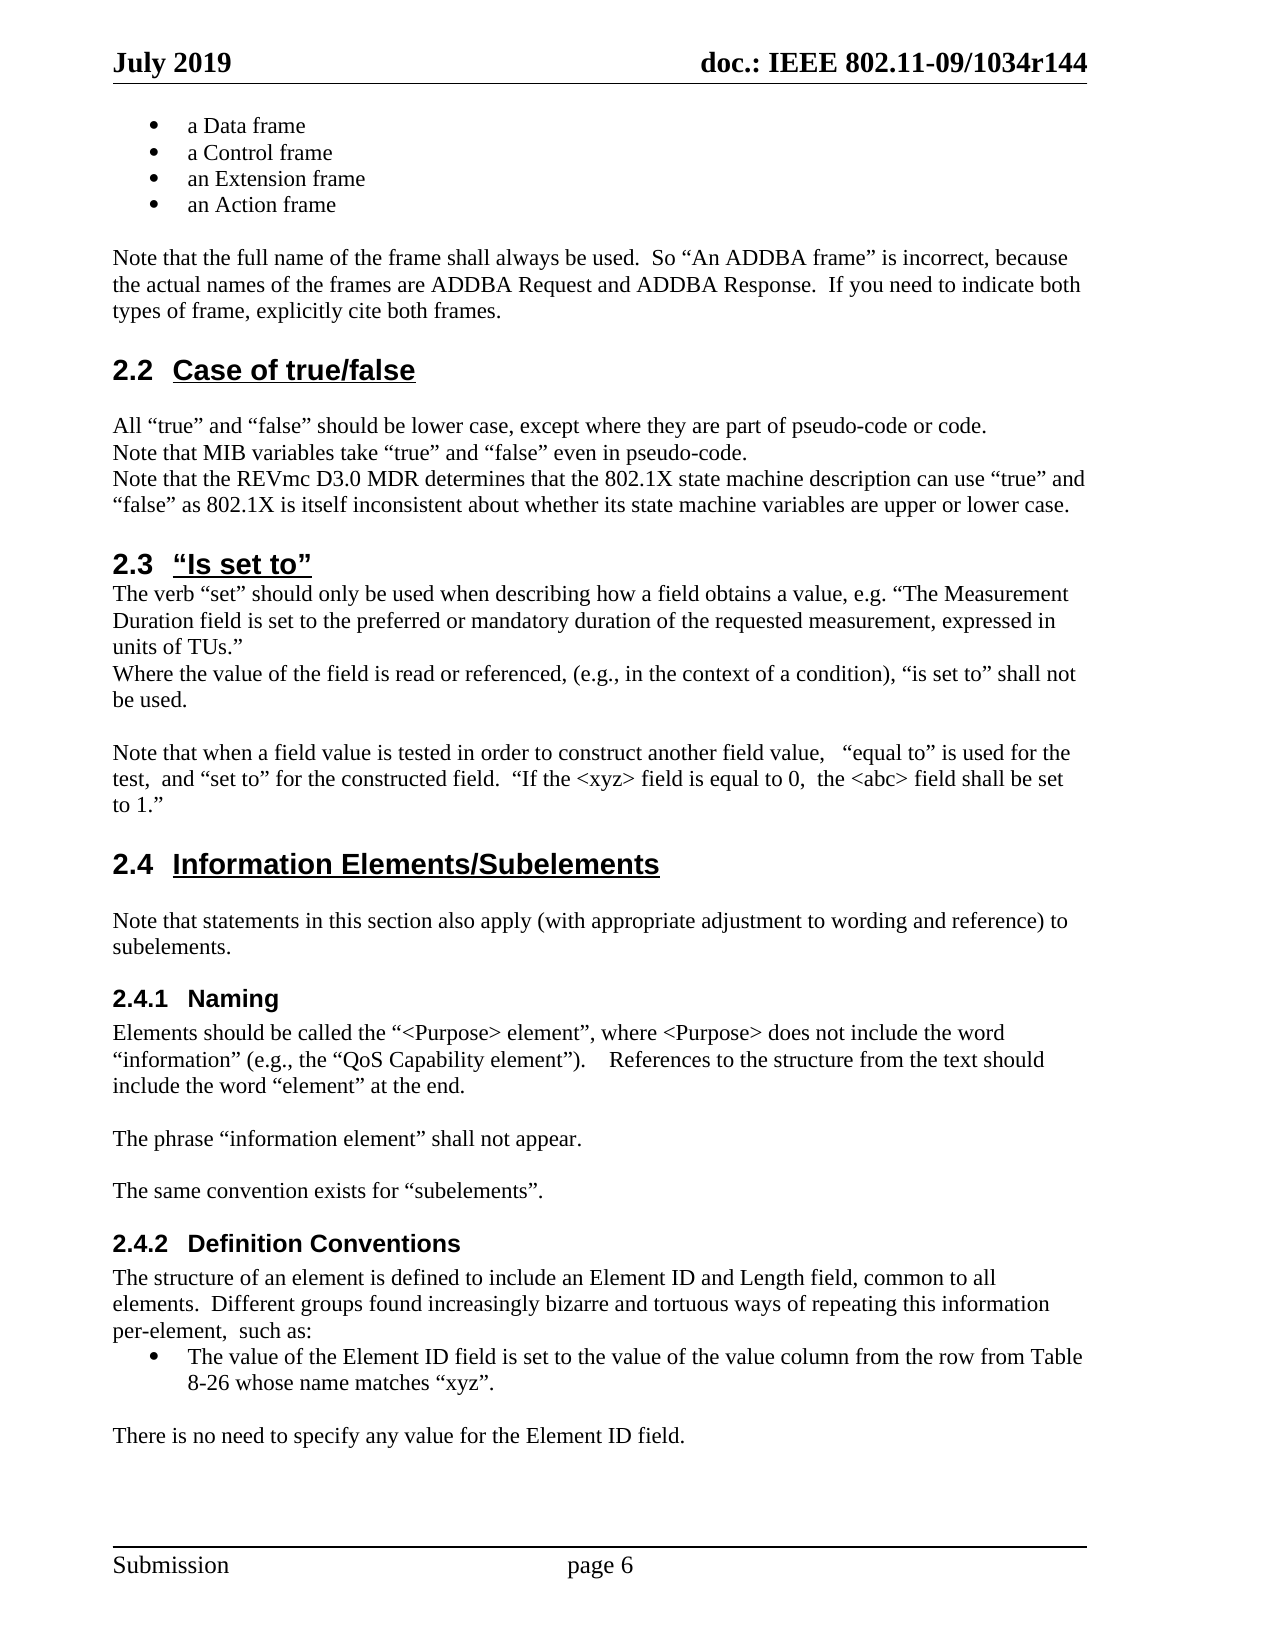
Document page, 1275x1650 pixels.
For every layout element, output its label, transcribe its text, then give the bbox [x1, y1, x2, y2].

text Elements should be called the “<Purpose> element”, where <Purpose> does not include the word “information” (e.g., the “QoS Capability element”). References to the structure from the text should include the word “element” at the end. [112, 1019, 1087, 1098]
text The verb “set” should only be used when describing how a field obtains a value, e.g. “The Measurement Duration field is set to the preferred or mandatory duration of the requested measurement, expressed in units of TUs.” [112, 581, 1087, 659]
text The structure of an element is defined to include an Element ID and Length field, common to all elements. Different groups found increasingly bizarre and tortuous ways of repeating this information per-element, such as: [112, 1264, 1087, 1343]
list an Extension frame [150, 165, 1087, 192]
list a Data frame [150, 112, 1087, 139]
text Note that statements in this section also apply (with appropriate adjustment to wording and reference) to subelements. [112, 907, 1087, 959]
list an Action frame [150, 192, 1087, 218]
subtitle “Is set to” [112, 547, 1087, 581]
text Note that MIB variables take “true” and “false” even in pseudo-code. [112, 439, 1087, 465]
list a Control frame [150, 139, 1087, 165]
text Note that the REVmc D3.0 MDR determines that the 802.1X state machine description can use “true” and “false” as 802.1X is itself inconsistent about whether its state machine variables are upper or lower case. [112, 465, 1087, 518]
subtitle Information Elements/Subelements [112, 847, 1087, 880]
text Where the value of the field is read or referenced, (e.g., in the context of a condition), “is set to” shall not be used. [112, 659, 1087, 712]
subtitle Definition Conventions [112, 1229, 1087, 1258]
text The phrase “information element” shall not appear. [112, 1125, 1087, 1151]
text There is no need to specify any value for the Element ID field. [112, 1422, 1087, 1448]
list The value of the Element ID field is set to the value of the value column from the row from Table 8-26 whose name matches “xyz”. [150, 1343, 1087, 1396]
subtitle Naming [112, 984, 1087, 1013]
text Note that when a field value is tested in order to construct another field value, “equal to” is used for the test, and “set to” for the constructed field. “If the <xyz> field is equal to 0, the <abc> field shall be set to 1.” [112, 739, 1087, 818]
text The same convention exists for “subelements”. [112, 1178, 1087, 1204]
subtitle Case of true/false [112, 352, 1087, 386]
text Note that the full name of the frame shall always be used. So “An ADDBA frame” is incorrect, because the actual names of the frames are ADDBA Request and ADDBA Response. If you need to indicate both types of frame, explicitly cite both frames. [112, 244, 1087, 323]
text All “true” and “false” should be lower case, except where they are part of pseudo-code or code. [112, 412, 1087, 439]
